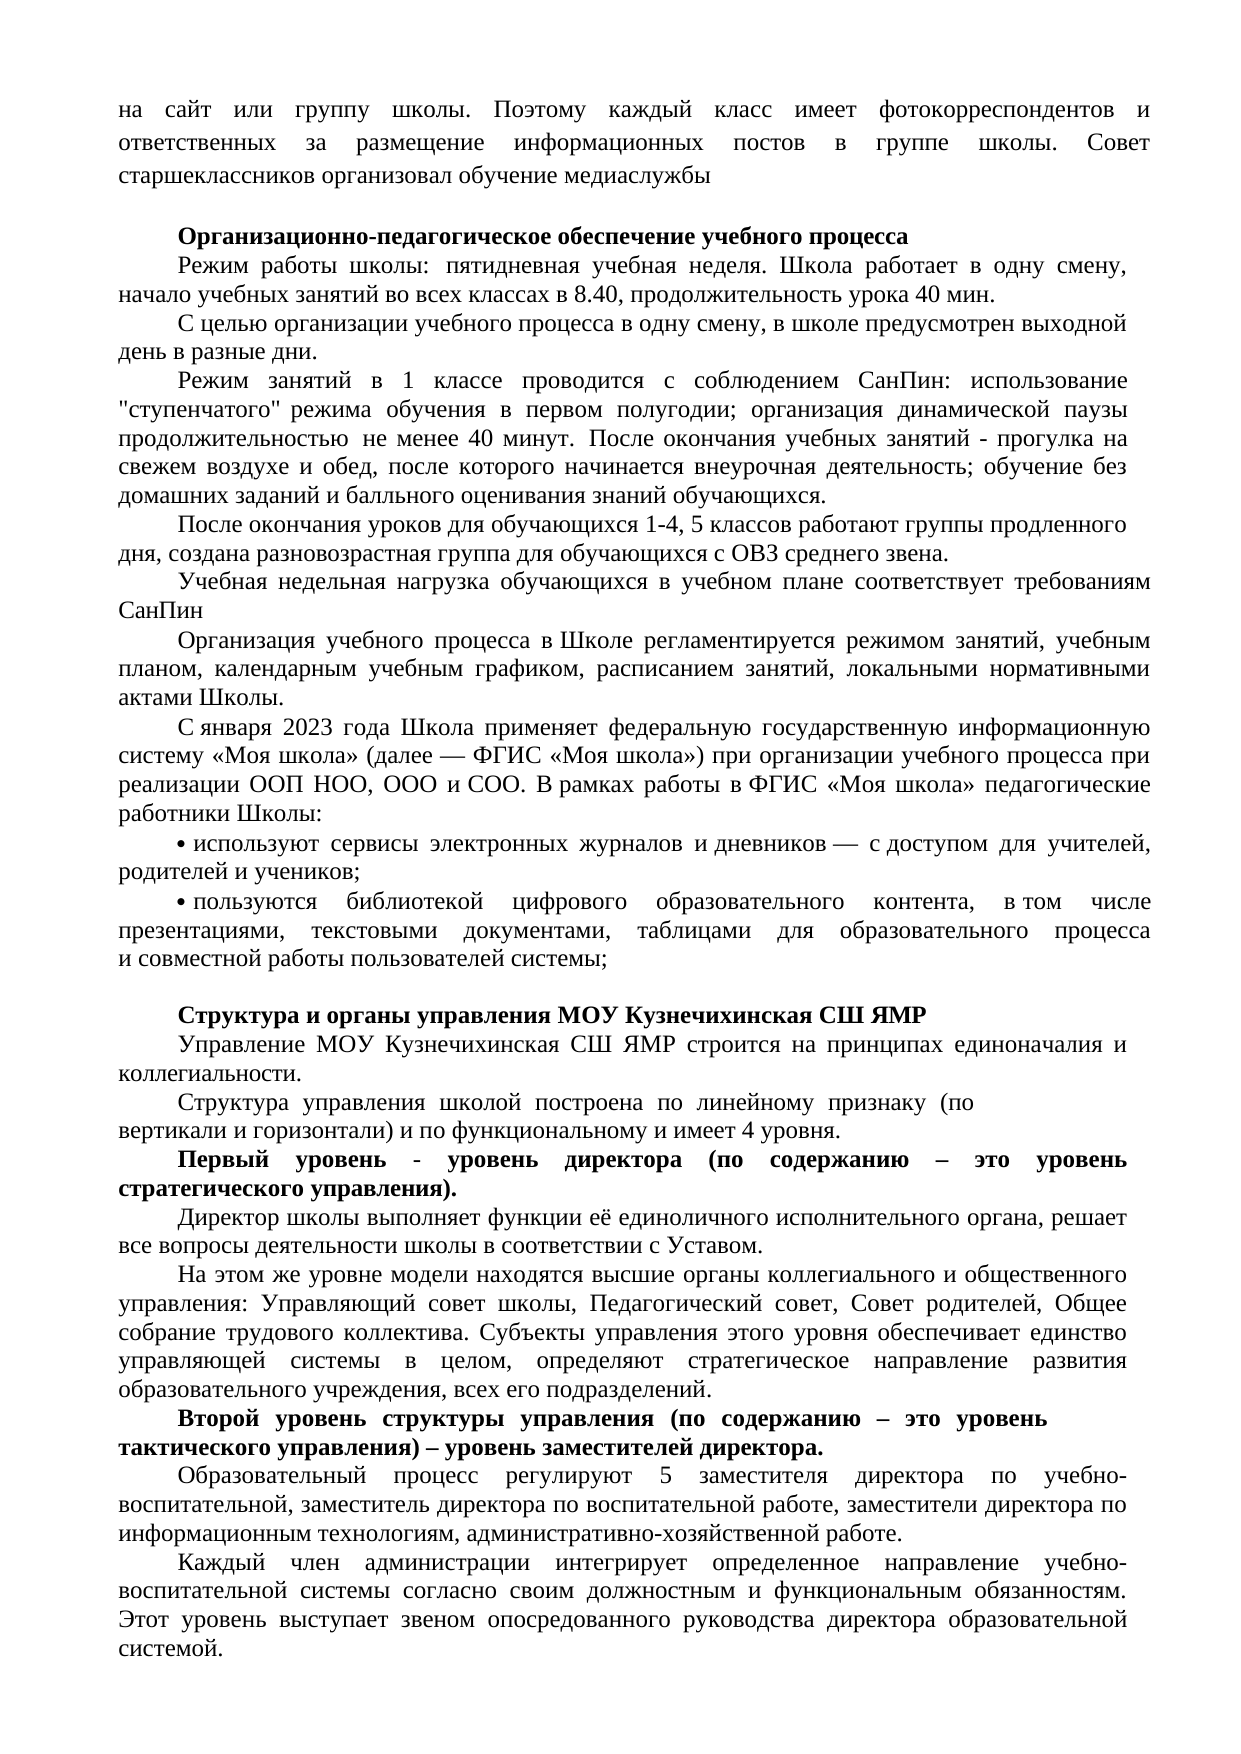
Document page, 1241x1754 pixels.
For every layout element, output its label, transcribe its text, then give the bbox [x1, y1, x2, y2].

subtitle Первый уровень - уровень директора (по содержанию – это уровень стратегического управления). [118, 1144, 1128, 1202]
text С целью организации учебного процесса в одну смену, в школе предусмотрен выходной день в разные дни. [118, 308, 1128, 365]
subtitle Организационно-педагогическое обеспечение учебного процесса [177, 222, 1151, 250]
subtitle Структура и органы управления МОУ Кузнечихинская СШ ЯМР [177, 1001, 1151, 1029]
text Структура управления школой построена по линейному признаку (по вертикали и горизонтали) и по функциональному и имеет 4 уровня. [118, 1087, 974, 1144]
list используют сервисы электронных журналов и дневников — с доступом для учителей, родителей и учеников; [118, 828, 1151, 885]
text Организация учебного процесса в Школе регламентируется режимом занятий, учебным планом, календарным учебным графиком, расписанием занятий, локальными нормативными актами Школы. [118, 625, 1151, 711]
text Каждый член администрации интегрирует определенное направление учебно-воспитательной системы согласно своим должностным и функциональным обязанностям. Этот уровень выступает звеном опосредованного руководства директора образовательной системой. [118, 1547, 1128, 1662]
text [118, 94, 1151, 188]
text Учебная недельная нагрузка обучающихся в учебном плане соответствует требованиям СанПин [118, 566, 1151, 624]
list пользуются библиотекой цифрового образовательного контента, в том числе презентациями, текстовыми документами, таблицами для образовательного процесса и совместной работы пользователей системы; [118, 886, 1151, 972]
text На этом же уровне модели находятся высшие органы коллегиального и общественного управления: Управляющий совет школы, Педагогический совет, Совет родителей, Общее собрание трудового коллектива. Субъекты управления этого уровня обеспечивает единство управляющей системы в целом, определяют стратегическое направление развития образовательного учреждения, всех его подразделений. [118, 1259, 1128, 1403]
text После окончания уроков для обучающихся 1-4, 5 классов работают группы продленного дня, создана разновозрастная группа для обучающихся с ОВЗ среднего звена. [118, 509, 1128, 566]
subtitle Второй уровень структуры управления (по содержанию – это уровень тактического управления) – уровень заместителей директора. [118, 1403, 1048, 1461]
text Режим занятий в 1 классе проводится с соблюдением СанПин: использование "ступенчатого" режима обучения в первом полугодии; организация динамической паузы продолжительностью не менее 40 минут. После окончания учебных занятий - прогулка на свежем воздухе и обед, после которого начинается внеурочная деятельность; обучение без домашних заданий и балльного оценивания знаний обучающихся. [118, 365, 1128, 509]
text С января 2023 года Школа применяет федеральную государственную информационную систему «Моя школа» (далее — ФГИС «Моя школа») при организации учебного процесса при реализации ООП НОО, ООО и СОО. В рамках работы в ФГИС «Моя школа» педагогические работники Школы: [118, 712, 1151, 827]
text Режим работы школы: пятидневная учебная неделя. Школа работает в одну смену, начало учебных занятий во всех классах в 8.40, продолжительность урока 40 мин. [118, 250, 1128, 308]
text Директор школы выполняет функции её единоличного исполнительного органа, решает все вопросы деятельности школы в соответствии с Уставом. [118, 1202, 1128, 1259]
text Образовательный процесс регулируют 5 заместителя директора по учебно-воспитательной, заместитель директора по воспитательной работе, заместители директора по информационным технологиям, административно-хозяйственной работе. [118, 1461, 1128, 1547]
text Управление МОУ Кузнечихинская СШ ЯМР строится на принципах единоначалия и коллегиальности. [118, 1029, 1128, 1087]
